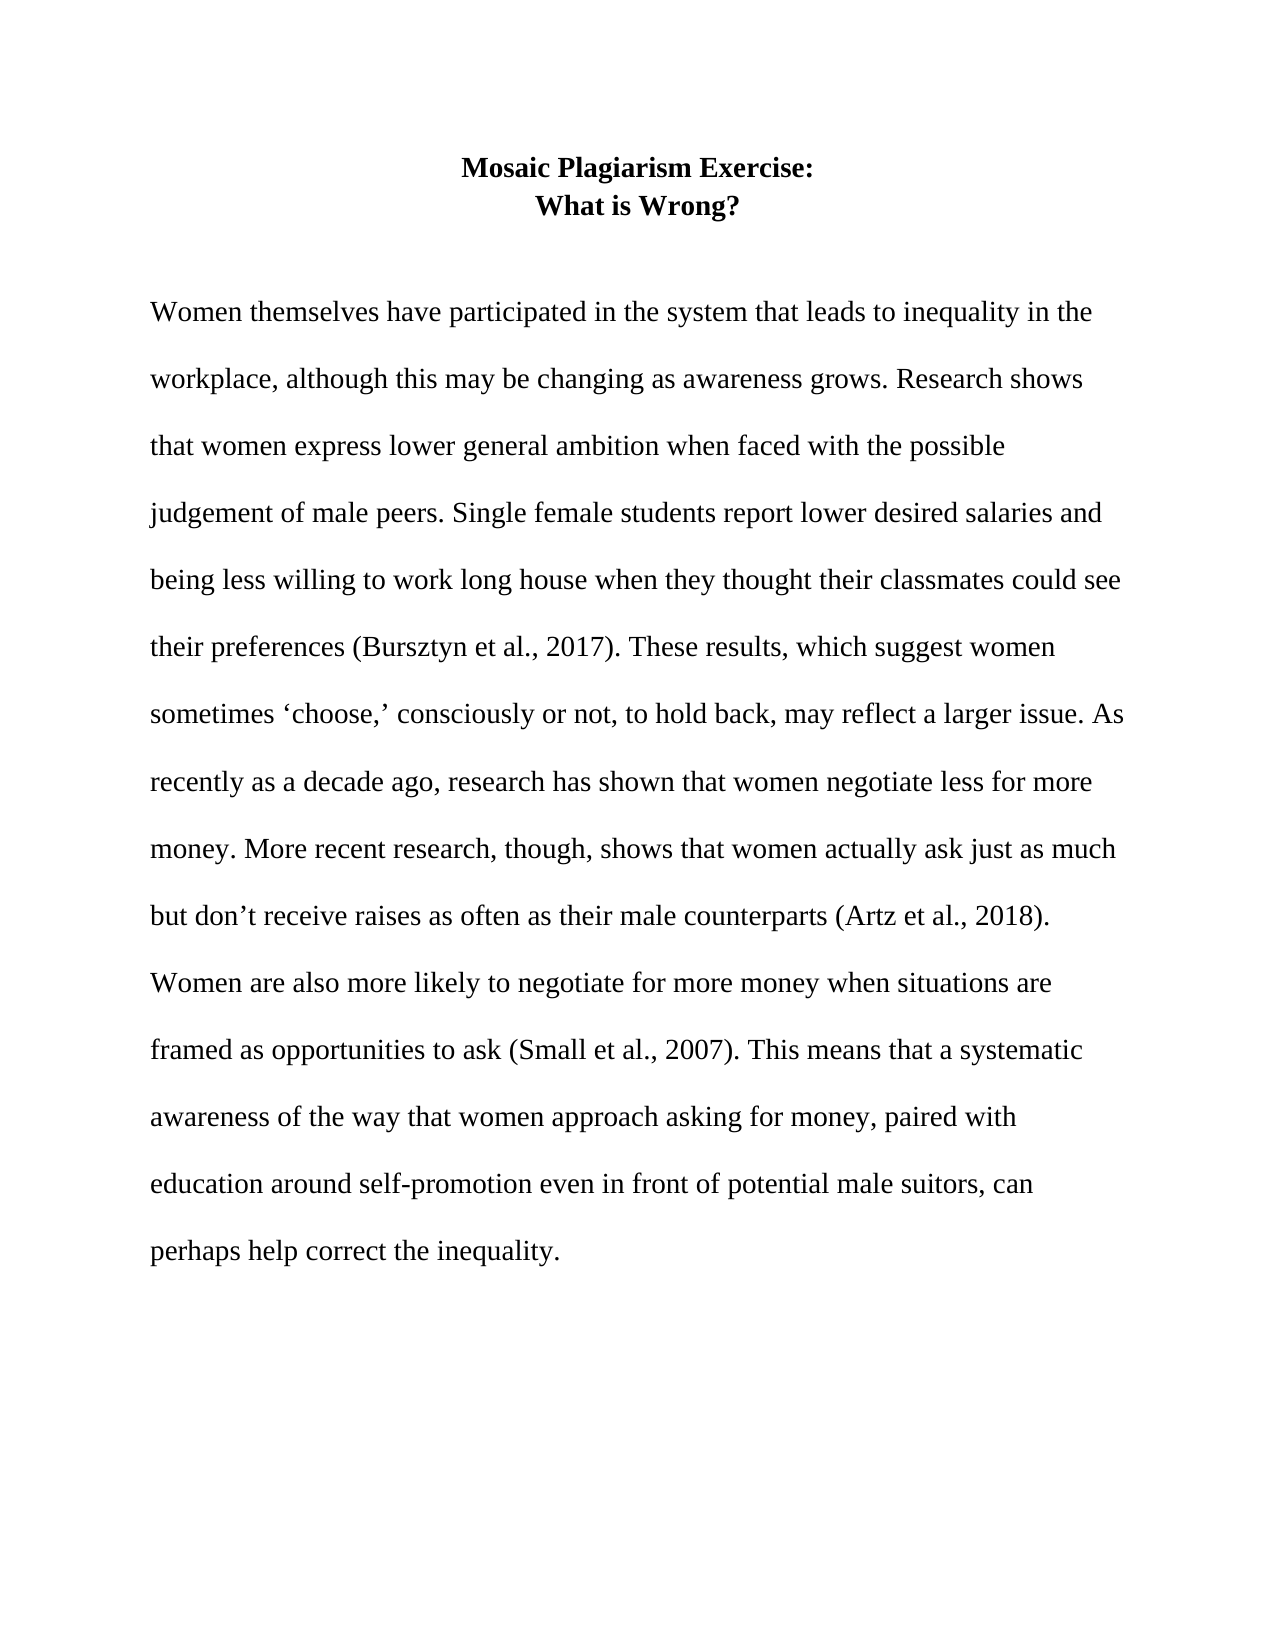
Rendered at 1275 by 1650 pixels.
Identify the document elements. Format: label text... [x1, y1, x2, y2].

text Mosaic Plagiarism Exercise: [150, 150, 1125, 183]
text Women themselves have participated in the system that leads to inequality in the workplace, although this may be changing as awareness grows. Research shows that women express lower general ambition when faced with the possible judgement of male peers. Single female students report lower desired salaries and being less willing to work long house when they thought their classmates could see their preferences (Bursztyn et al., 2017). These results, which suggest women sometimes ‘choose,’ consciously or not, to hold back, may reflect a larger issue. As recently as a decade ago, research has shown that women negotiate less for more money. More recent research, though, shows that women actually ask just as much but don’t receive raises as often as their male counterparts (Artz et al., 2018). Women are also more likely to negotiate for more money when situations are framed as opportunities to ask (Small et al., 2007). This means that a systematic awareness of the way that women approach asking for money, paired with education around self-promotion even in front of potential male suitors, can perhaps help correct the inequality. [150, 294, 1125, 1267]
text What is Wrong? [150, 188, 1125, 222]
